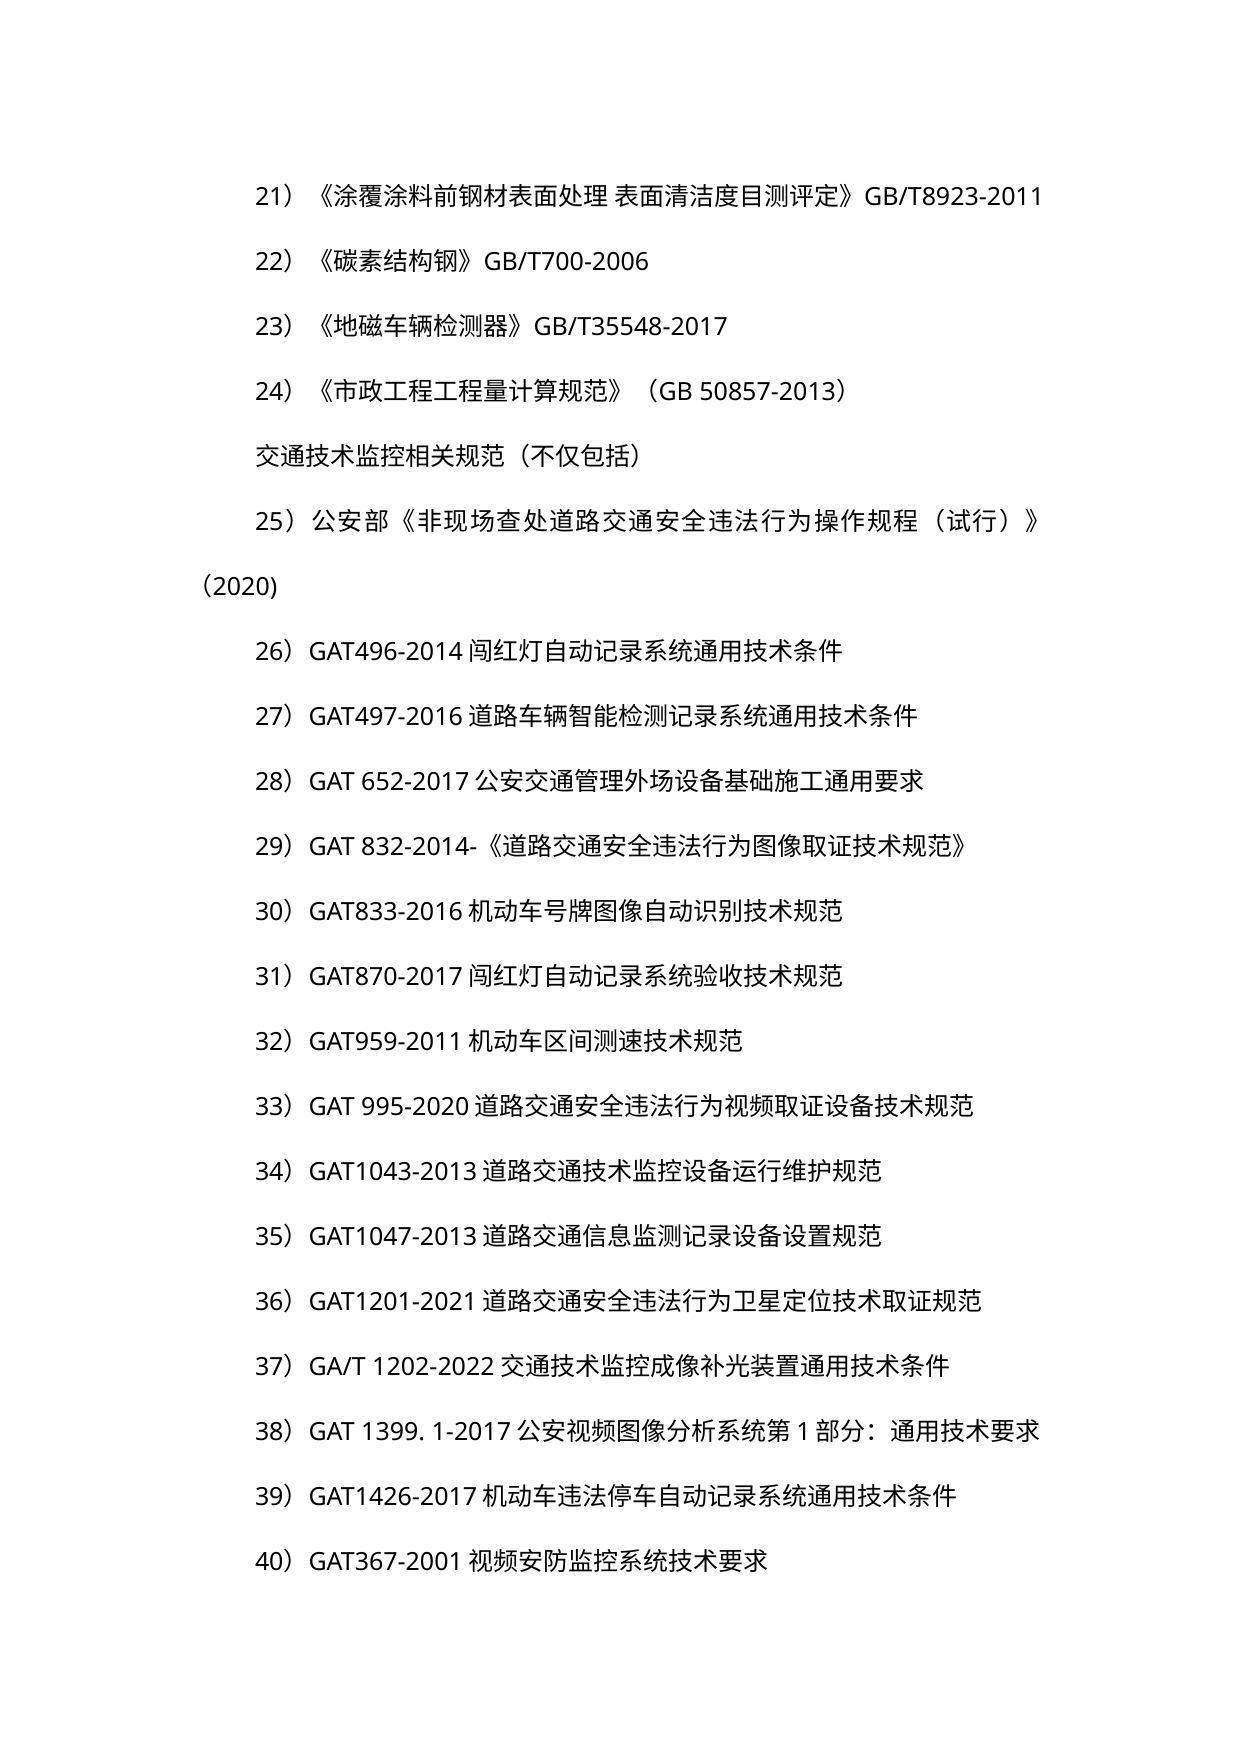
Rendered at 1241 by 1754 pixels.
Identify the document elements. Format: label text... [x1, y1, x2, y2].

text 37）GA/T 1202-2022交通技术监控成像补光装置通用技术条件 [187, 1332, 1053, 1397]
text 34）GAT1043-2013道路交通技术监控设备运行维护规范 [187, 1137, 1053, 1202]
text 30）GAT833-2016机动车号牌图像自动识别技术规范 [187, 877, 1053, 942]
text 33）GAT 995-2020道路交通安全违法行为视频取证设备技术规范 [187, 1072, 1053, 1137]
text 27）GAT497-2016道路车辆智能检测记录系统通用技术条件 [187, 682, 1053, 747]
text 31）GAT870-2017闯红灯自动记录系统验收技术规范 [187, 942, 1053, 1007]
text 23）《地磁车辆检测器》GB/T35548-2017 [187, 292, 1053, 357]
text 26）GAT496-2014闯红灯自动记录系统通用技术条件 [187, 617, 1053, 682]
text 25）公安部《非现场查处道路交通安全违法行为操作规程（试行）》（2020) [187, 487, 1053, 617]
text 39）GAT1426-2017机动车违法停车自动记录系统通用技术条件 [187, 1462, 1053, 1527]
text 36）GAT1201-2021道路交通安全违法行为卫星定位技术取证规范 [187, 1267, 1053, 1332]
text 38）GAT 1399. 1-2017公安视频图像分析系统第1部分：通用技术要求 [187, 1397, 1053, 1462]
text 29）GAT 832-2014-《道路交通安全违法行为图像取证技术规范》 [187, 812, 1053, 877]
text 22）《碳素结构钢》GB/T700-2006 [187, 227, 1053, 292]
text 28）GAT 652-2017公安交通管理外场设备基础施工通用要求 [187, 747, 1053, 812]
text 21）《涂覆涂料前钢材表面处理 表面清洁度目测评定》GB/T8923-2011 [187, 162, 1053, 227]
text 32）GAT959-2011机动车区间测速技术规范 [187, 1007, 1053, 1072]
text 24）《市政工程工程量计算规范》（GB 50857-2013） [187, 357, 1053, 422]
text 40）GAT367-2001视频安防监控系统技术要求 [187, 1527, 1053, 1592]
text 交通技术监控相关规范（不仅包括） [187, 422, 1053, 487]
text 35）GAT1047-2013道路交通信息监测记录设备设置规范 [187, 1202, 1053, 1267]
